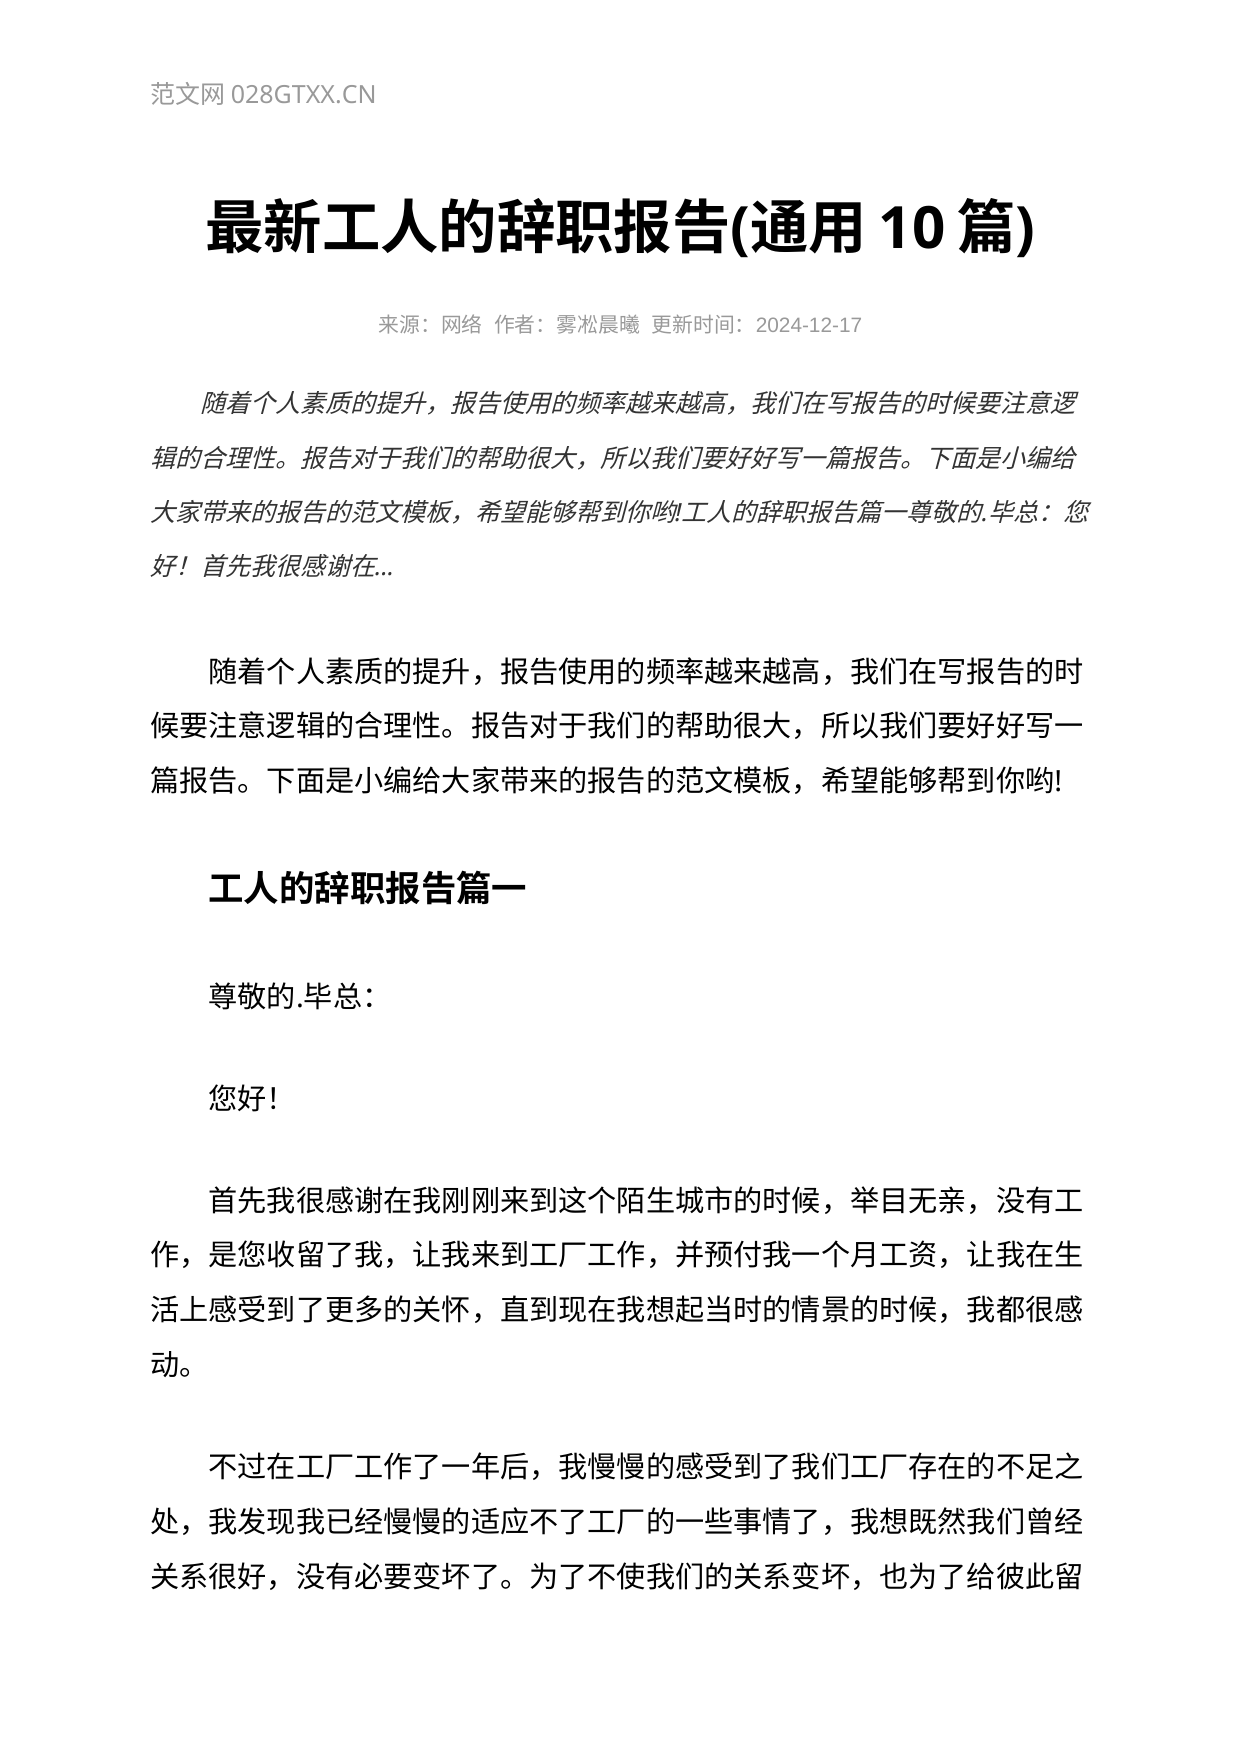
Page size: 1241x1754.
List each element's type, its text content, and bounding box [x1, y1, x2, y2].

text 来源：网络 作者：雾凇晨曦 更新时间：2024-12-17 [150, 313, 1090, 337]
text 随着个人素质的提升，报告使用的频率越来越高，我们在写报告的时候要注意逻辑的合理性。报告对于我们的帮助很大，所以我们要好好写一篇报告。下面是小编给大家带来的报告的范文模板，希望能够帮到你哟!工人的辞职报告篇一尊敬的.毕总：您好！首先我很感谢在... [150, 384, 1090, 583]
text 工人的辞职报告篇一 [150, 860, 1090, 911]
text 首先我很感谢在我刚刚来到这个陌生城市的时候，举目无亲，没有工作，是您收留了我，让我来到工厂工作，并预付我一个月工资，让我在生活上感受到了更多的关怀，直到现在我想起当时的情景的时候，我都很感动。 [150, 1177, 1090, 1384]
text 您好！ [150, 1075, 1090, 1118]
subtitle 最新工人的辞职报告(通用10篇) [150, 181, 1090, 266]
text 随着个人素质的提升，报告使用的频率越来越高，我们在写报告的时候要注意逻辑的合理性。报告对于我们的帮助很大，所以我们要好好写一篇报告。下面是小编给大家带来的报告的范文模板，希望能够帮到你哟! [150, 648, 1090, 800]
text 尊敬的.毕总： [150, 973, 1090, 1016]
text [150, 1443, 1090, 1596]
